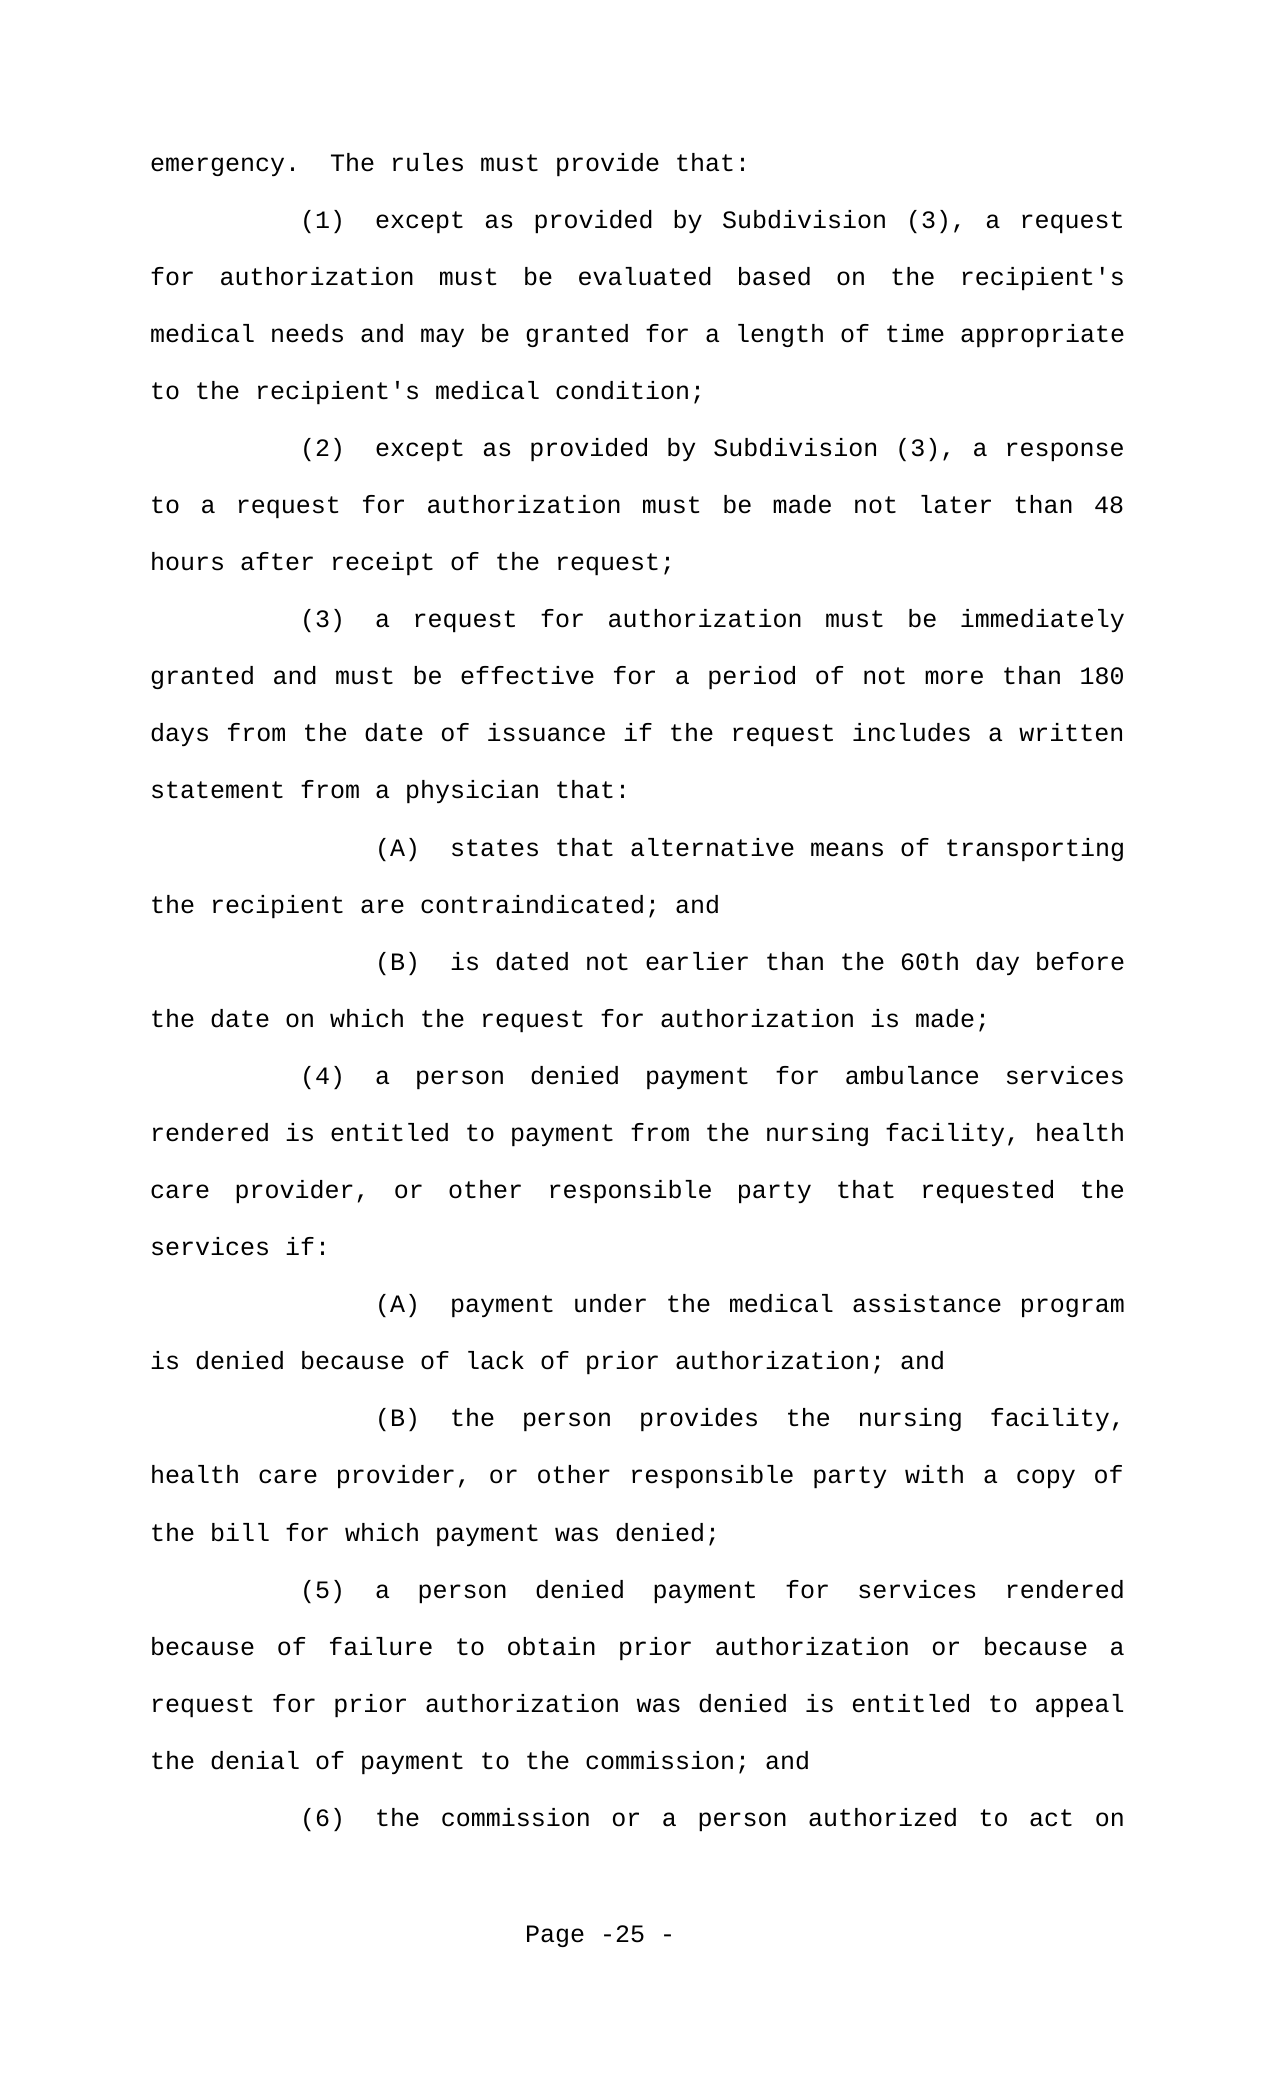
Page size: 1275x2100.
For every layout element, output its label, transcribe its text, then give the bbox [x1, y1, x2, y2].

text (1) except as provided by Subdivision (3), a request for authorization must be evaluated based on the recipient's medical needs and may be granted for a length of time appropriate to the recipient's medical condition; [150, 207, 1125, 407]
text (A) states that alternative means of transporting the recipient are contraindicated; and [150, 835, 1125, 921]
text (B) the person provides the nursing facility, health care provider, or other responsible party with a copy of the bill for which payment was denied; [150, 1406, 1125, 1548]
text (A) payment under the medical assistance program is denied because of lack of prior authorization; and [150, 1292, 1125, 1377]
text (B) is dated not earlier than the 60th day before the date on which the request for authorization is made; [150, 949, 1125, 1035]
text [150, 150, 1125, 178]
text (4) a person denied payment for ambulance services rendered is entitled to payment from the nursing facility, health care provider, or other responsible party that requested the services if: [150, 1063, 1125, 1263]
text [150, 1805, 1125, 1834]
text (2) except as provided by Subdivision (3), a response to a request for authorization must be made not later than 48 hours after receipt of the request; [150, 435, 1125, 578]
text (5) a person denied payment for services rendered because of failure to obtain prior authorization or because a request for prior authorization was denied is entitled to appeal the denial of payment to the commission; and [150, 1577, 1125, 1777]
text (3) a request for authorization must be immediately granted and must be effective for a period of not more than 180 days from the date of issuance if the request includes a written statement from a physician that: [150, 607, 1125, 806]
